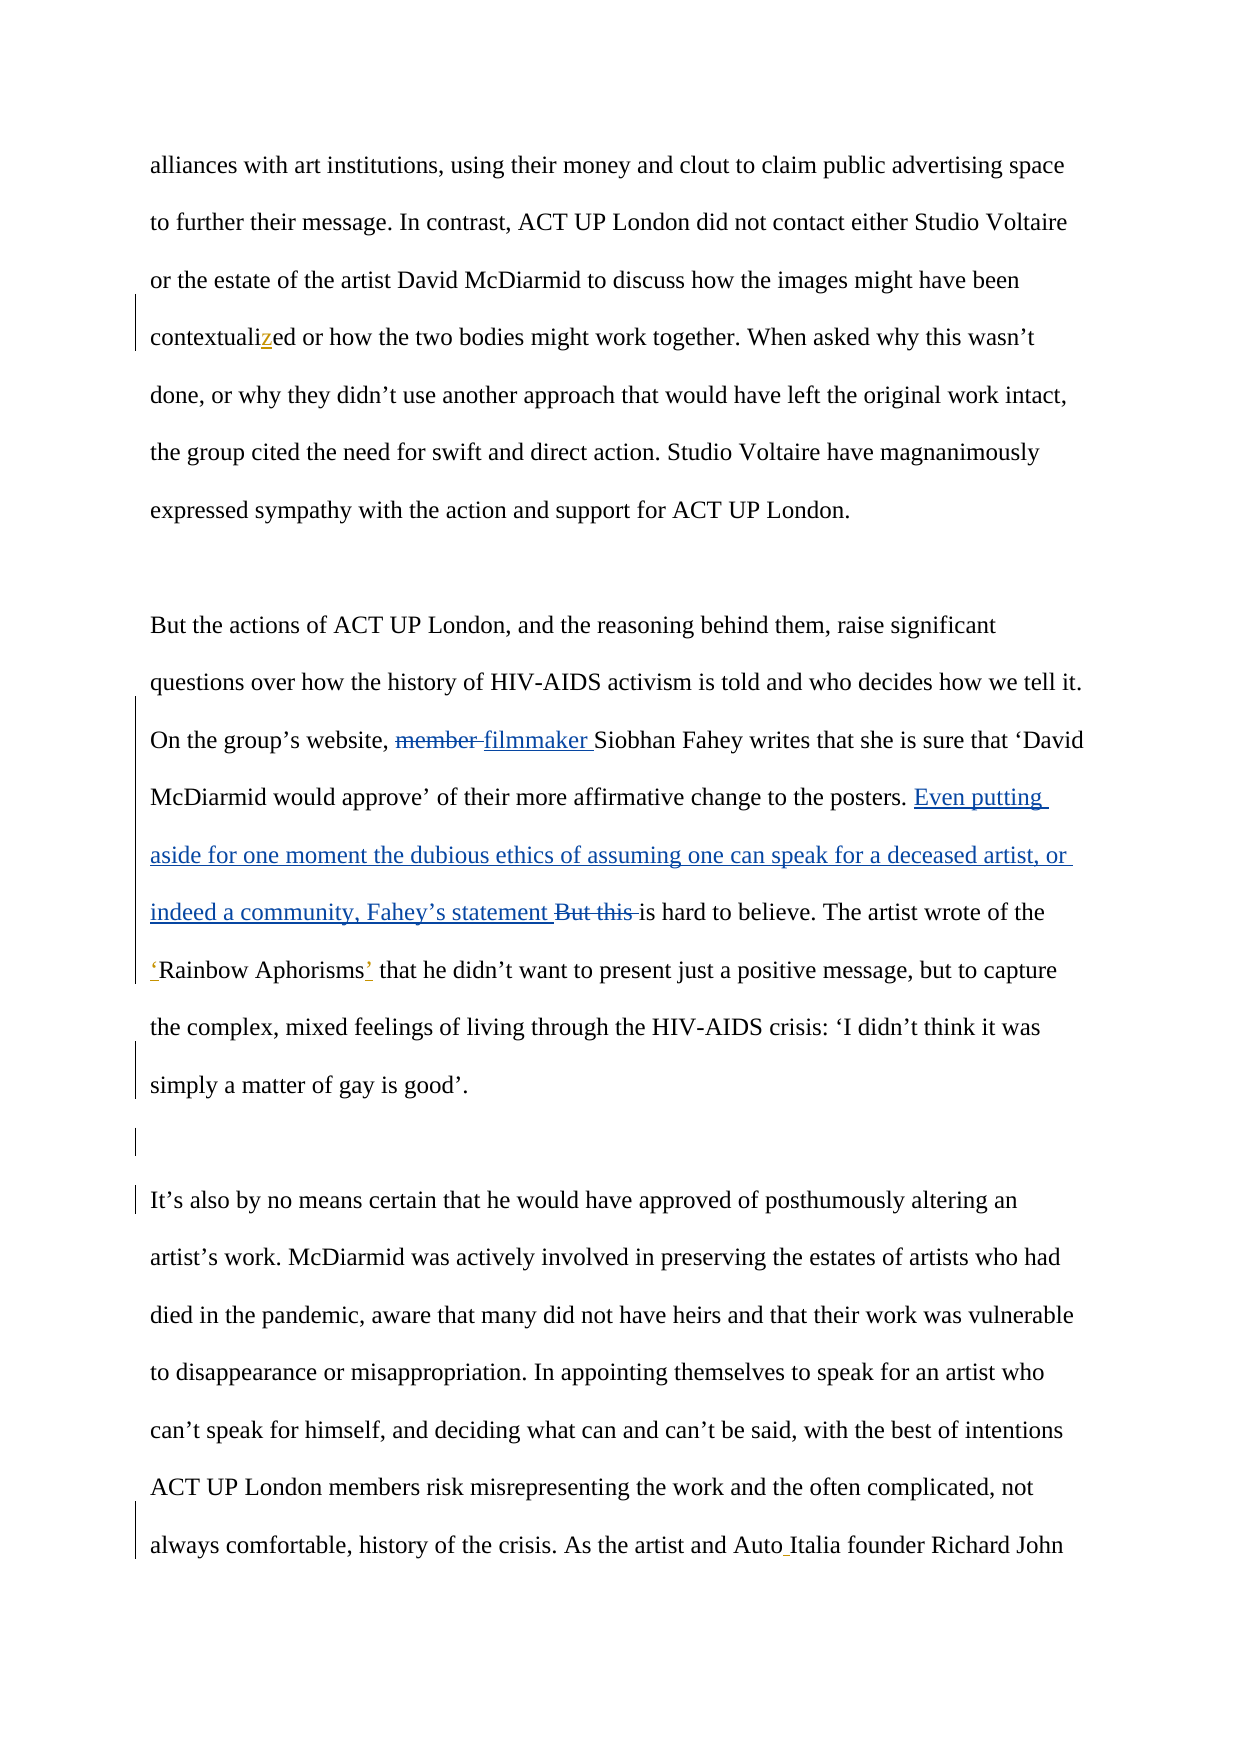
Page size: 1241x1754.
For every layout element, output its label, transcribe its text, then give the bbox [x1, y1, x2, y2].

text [150, 150, 1090, 524]
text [150, 1185, 1090, 1559]
text But the actions of ACT UP London, and the reasoning behind them, raise significant questions over how the history of HIV-AIDS activism is told and who decides how we tell it. On the group’s website, Siobhan Fahey writes that she is sure that ‘David McDiarmid would approve’ of their more affirmative change to the posters. is hard to believe. The artist wrote of the Rainbow Aphorisms that he didn’t want to present just a positive message, but to capture the complex, mixed feelings of living through the HIV-AIDS crisis: ‘I didn’t think it was simply a matter of gay is good’. [150, 610, 1090, 1099]
